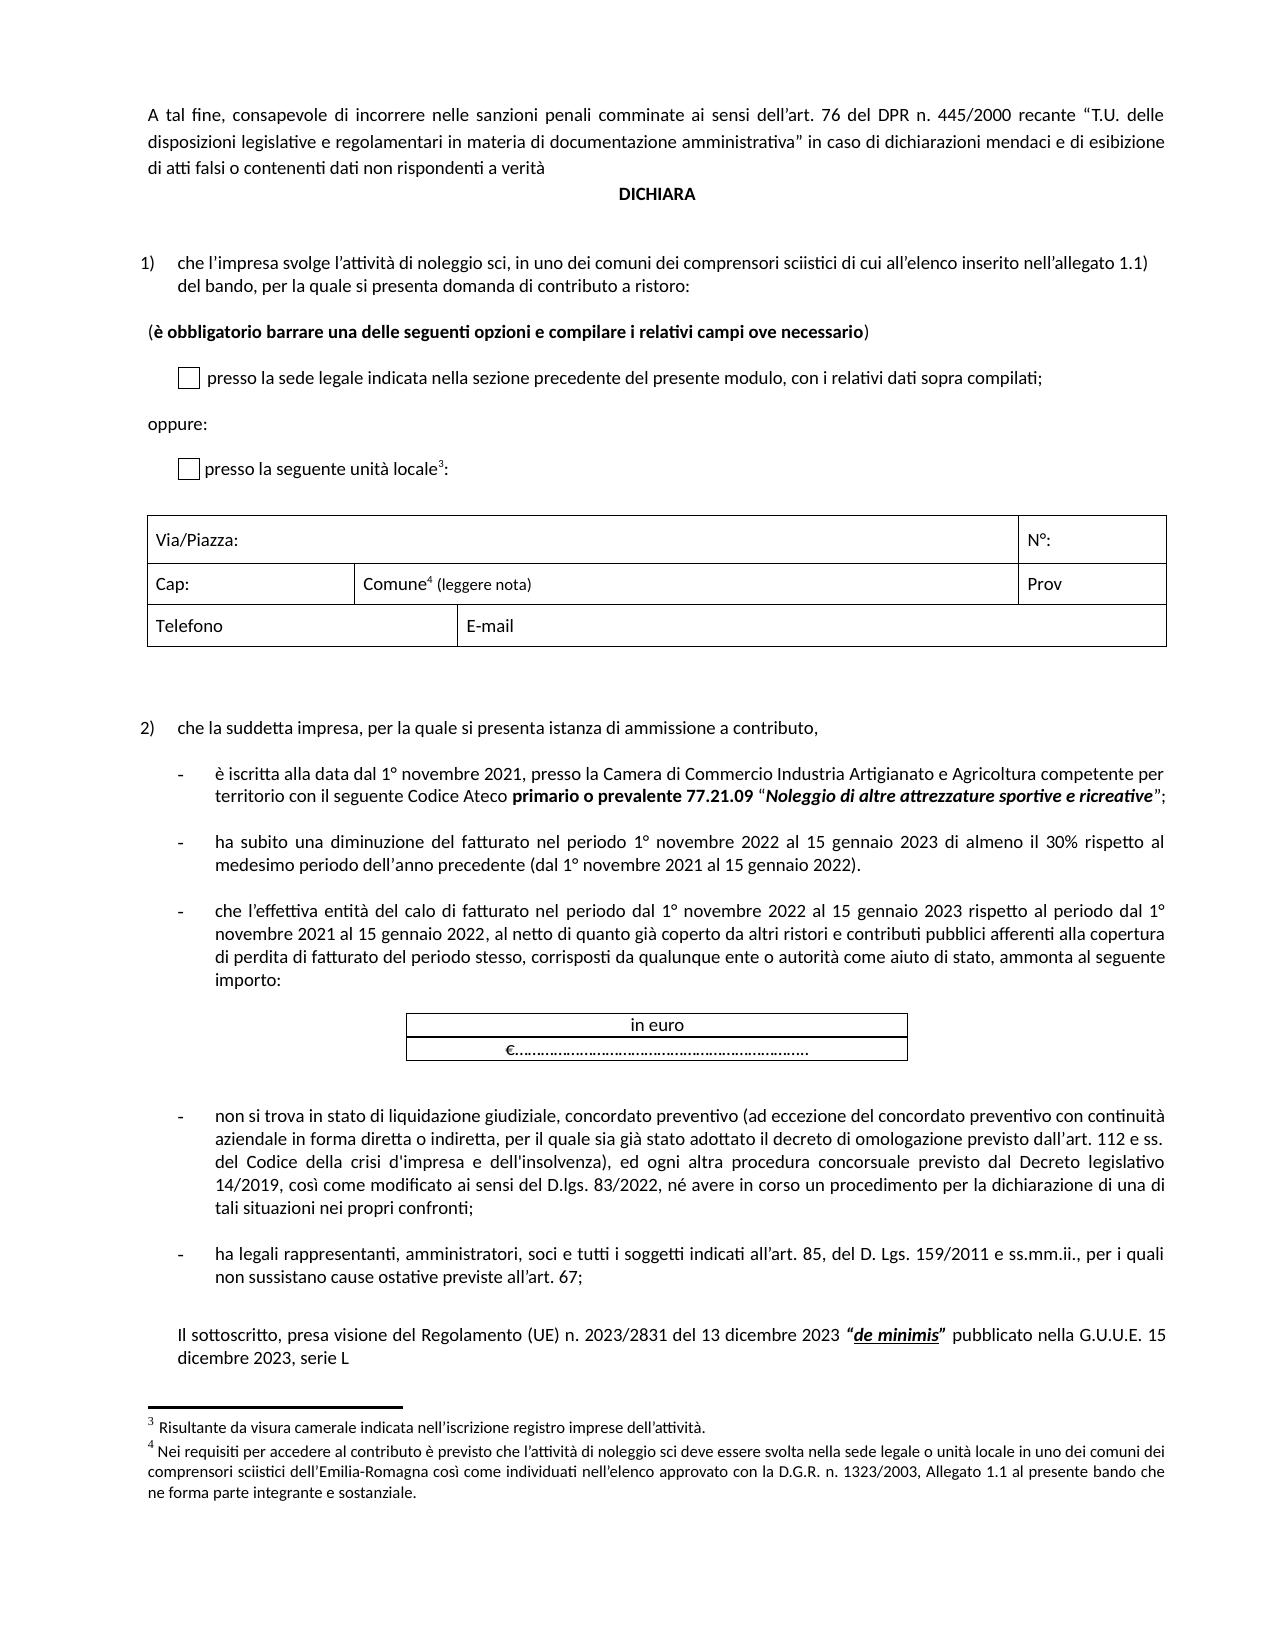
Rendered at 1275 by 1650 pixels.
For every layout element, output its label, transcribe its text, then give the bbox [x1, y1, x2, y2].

list è iscritta alla data dal 1° novembre 2021, presso la Camera di Commercio Industria Artigianato e Agricoltura competente per territorio con il seguente Codice Ateco primario o prevalente 77.21.09 “Noleggio di altre attrezzature sportive e ricreative”; [177, 762, 1167, 807]
text (è obbligatorio barrare una delle seguenti opzioni e compilare i relativi campi ove necessario) [148, 320, 1167, 343]
text presso la sede legale indicata nella sezione precedente del presente modulo, con i relativi dati sopra compilati; [177, 366, 1167, 389]
text DICHIARA [148, 182, 1167, 205]
text oppure: [148, 412, 1167, 434]
table_cell Prov [1019, 564, 1166, 604]
text presso la seguente unità locale: [177, 457, 1167, 480]
table_cell Comune (leggere nota) [355, 564, 1018, 604]
list ha legali rappresentanti, amministratori, soci e tutti i soggetti indicati all’art. 85, del D. Lgs. 159/2011 e ss.mm.ii., per i quali non sussistano cause ostative previste all’art. 67; [177, 1242, 1167, 1288]
list che la suddetta impresa, per la quale si presenta istanza di ammissione a contributo, [140, 716, 1167, 739]
table_cell E-mail [458, 605, 1166, 646]
text A tal fine, consapevole di incorrere nelle sanzioni penali comminate ai sensi dell’art. 76 del DPR n. 445/2000 recante “T.U. delle disposizioni legislative e regolamentari in materia di documentazione amministrativa” in caso di dichiarazioni mendaci e di esibizione di atti falsi o contenenti dati non rispondenti a verità [148, 103, 1167, 179]
table_header in euro [407, 1014, 907, 1036]
list ha subito una diminuzione del fatturato nel periodo 1° novembre 2022 al 15 gennaio 2023 di almeno il 30% rispetto al medesimo periodo dell’anno precedente (dal 1° novembre 2021 al 15 gennaio 2022). [177, 830, 1167, 876]
list che l’impresa svolge l’attività di noleggio sci, in uno dei comuni dei comprensori sciistici di cui all’elenco inserito nell’allegato 1.1) del bando, per la quale si presenta domanda di contributo a ristoro: [140, 251, 1167, 297]
table_cell €………………………………………………………….. [407, 1038, 907, 1060]
table_cell Cap: [148, 564, 354, 604]
list che l’effettiva entità del calo di fatturato nel periodo dal 1° novembre 2022 al 15 gennaio 2023 rispetto al periodo dal 1° novembre 2021 al 15 gennaio 2022, al netto di quanto già coperto da altri ristori e contributi pubblici afferenti alla copertura di perdita di fatturato del periodo stesso, corrisposti da qualunque ente o autorità come aiuto di stato, ammonta al seguente importo: [177, 899, 1167, 991]
list non si trova in stato di liquidazione giudiziale, concordato preventivo (ad eccezione del concordato preventivo con continuità aziendale in forma diretta o indiretta, per il quale sia già stato adottato il decreto di omologazione previsto dall’art. 112 e ss. del Codice della crisi d'impresa e dell'insolvenza), ed ogni altra procedura concorsuale previsto dal Decreto legislativo 14/2019, così come modificato ai sensi del D.lgs. 83/2022, né avere in corso un procedimento per la dichiarazione di una di tali situazioni nei propri confronti; [177, 1104, 1167, 1219]
table_header Via/Piazza: [148, 516, 1018, 563]
table_header N°: [1019, 516, 1166, 563]
text Il sottoscritto, presa visione del Regolamento (UE) n. 2023/2831 del 13 dicembre 2023 “de minimis” pubblicato nella G.U.U.E. 15 dicembre 2023, serie L [177, 1323, 1167, 1369]
table_cell Telefono [148, 605, 457, 646]
